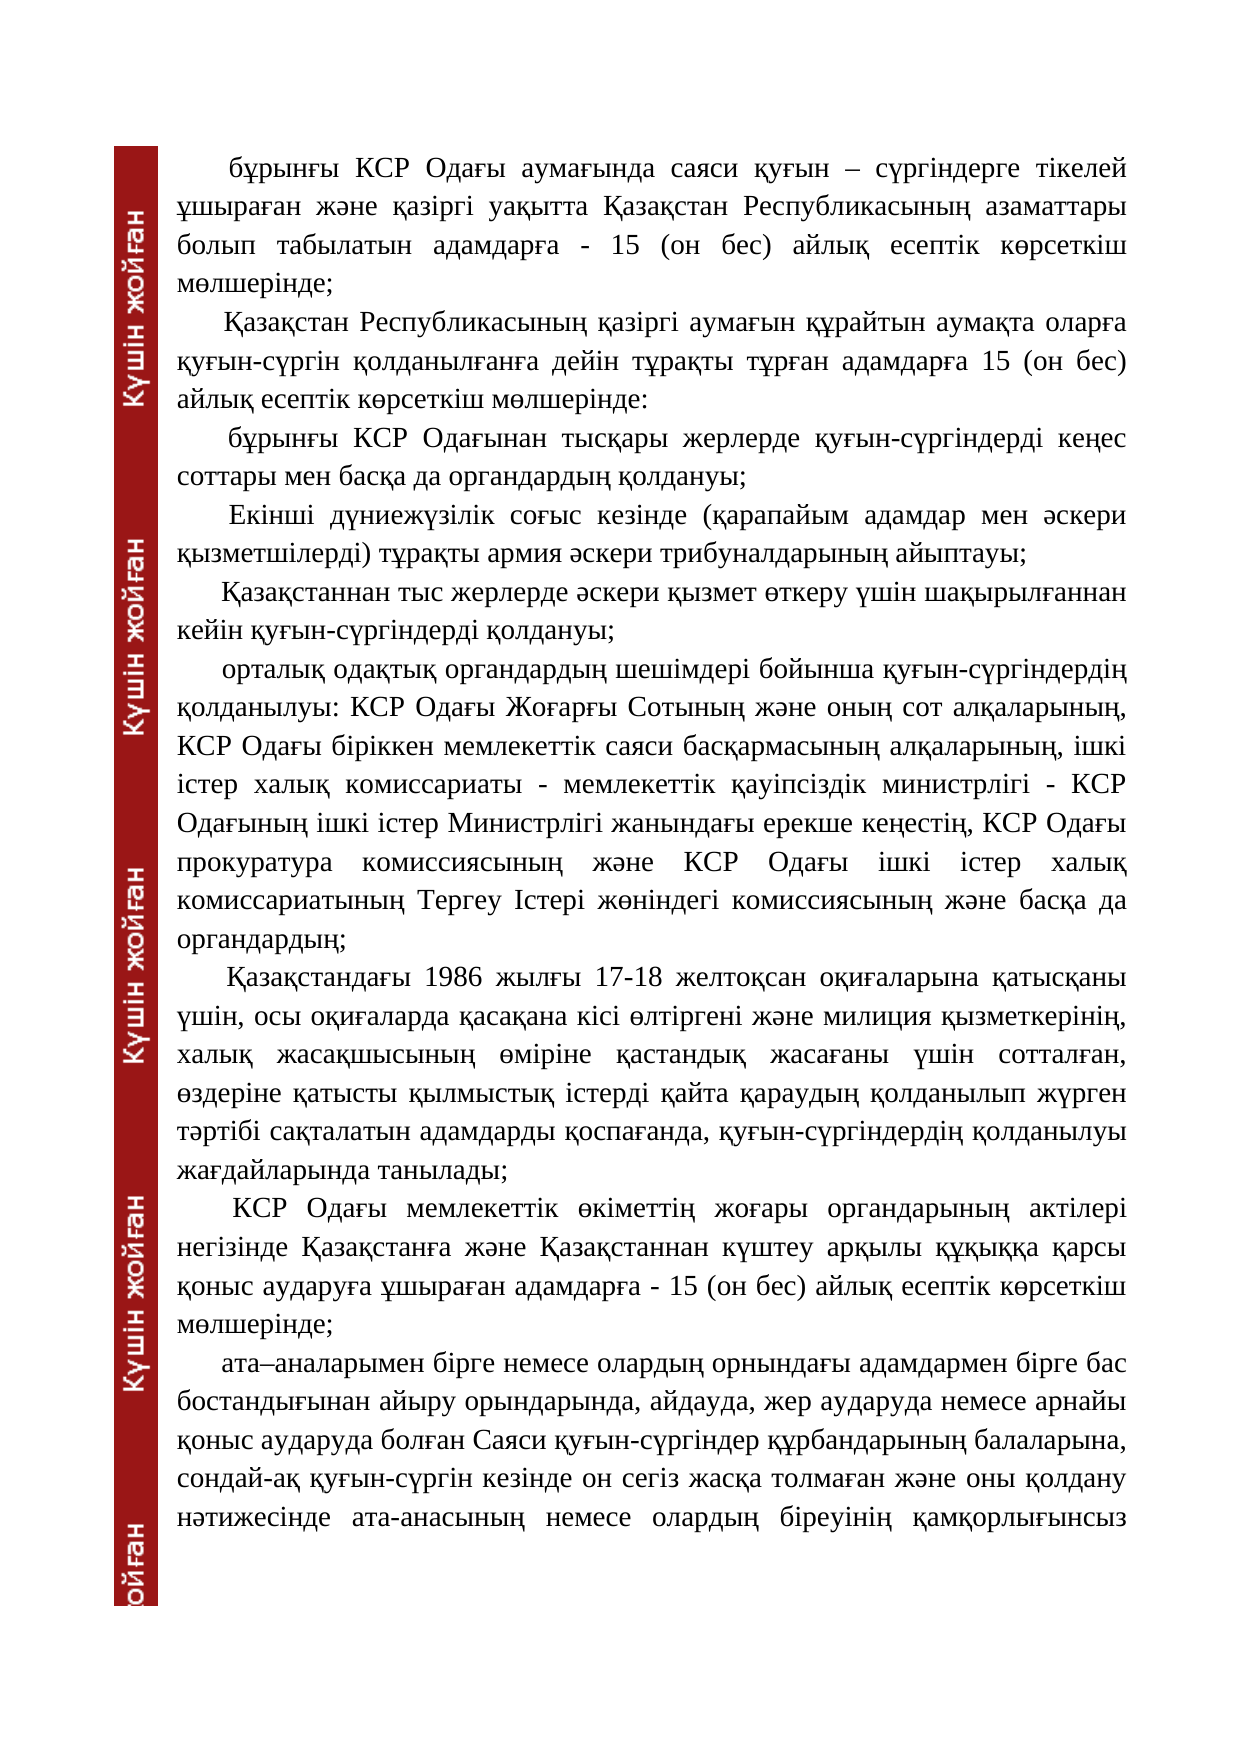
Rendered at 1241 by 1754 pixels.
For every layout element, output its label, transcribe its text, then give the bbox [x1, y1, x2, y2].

picture [114, 954, 158, 959]
picture [114, 1186, 158, 1191]
picture [114, 146, 158, 150]
picture [114, 299, 158, 304]
picture [114, 1532, 158, 1606]
text Қазақстан Республикасының қазіргі аумағын құрайтын аумақта оларға қуғын-сүргін қолданылғанға дейін тұрақты тұрған адамдарға 15 (он бес) айлық есептік көрсеткіш мөлшерінде: [112, 304, 1128, 415]
picture [114, 492, 158, 497]
picture [114, 646, 158, 651]
text Қазақстаннан тыс жерлерде әскери қызмет өткеру үшін шақырылғаннан кейін қуғын-сүргіндерді қолдануы; [112, 574, 1128, 646]
picture [114, 415, 158, 420]
picture [114, 569, 158, 574]
text бұрынғы КСР Одағынан тысқары жерлерде қуғын-сүргіндерді кеңес соттары мен басқа да органдардың қолдануы; [112, 420, 1128, 492]
text орталық одақтық органдардың шешімдері бойынша қуғын-сүргіндердің қолданылуы: КСР Одағы Жоғарғы Сотының және оның сот алқаларының, КСР Одағы біріккен мемлекеттік саяси басқармасының алқаларының, ішкі істер халық комиссариаты - мемлекеттік қауіпсіздік министрлігі - КСР Одағының ішкі істер Министрлігі жанындағы ерекше кеңестің, КСР Одағы прокуратура комиссиясының және КСР Одағы ішкі істер халық комиссариатының Тергеу Істері жөніндегі комиссиясының және басқа да органдардың; [112, 651, 1128, 954]
text Қазақстандағы 1986 жылғы 17-18 желтоқсан оқиғаларына қатысқаны үшін, осы оқиғаларда қасақана кісі өлтіргені және милиция қызметкерінің, халық жасақшысының өміріне қастандық жасағаны үшін сотталған, өздеріне қатысты қылмыстық істерді қайта қараудың қолданылып жүрген тәртібі сақталатын адамдарды қоспағанда, қуғын-сүргіндердің қолданылуы жағдайларында танылады; [112, 959, 1128, 1186]
text бұрынғы КСР Одағы аумағында саяси қуғын – сүргіндерге тікелей ұшыраған және қазіргі уақытта Қазақстан Республикасының азаматтары болып табылатын адамдарға - 15 (он бес) айлық есептік көрсеткіш мөлшерінде; [112, 150, 1128, 299]
text Екінші дүниежүзілік соғыс кезінде (қарапайым адамдар мен әскери қызметшілерді) тұрақты армия әскери трибуналдарының айыптауы; [112, 497, 1128, 569]
picture [114, 1340, 158, 1345]
text КСР Одағы мемлекеттік өкіметтің жоғары органдарының актілері негізінде Қазақстанға және Қазақстаннан күштеу арқылы құқыққа қарсы қоныс аударуға ұшыраған адамдарға - 15 (он бес) айлық есептік көрсеткіш мөлшерінде; [112, 1191, 1128, 1340]
